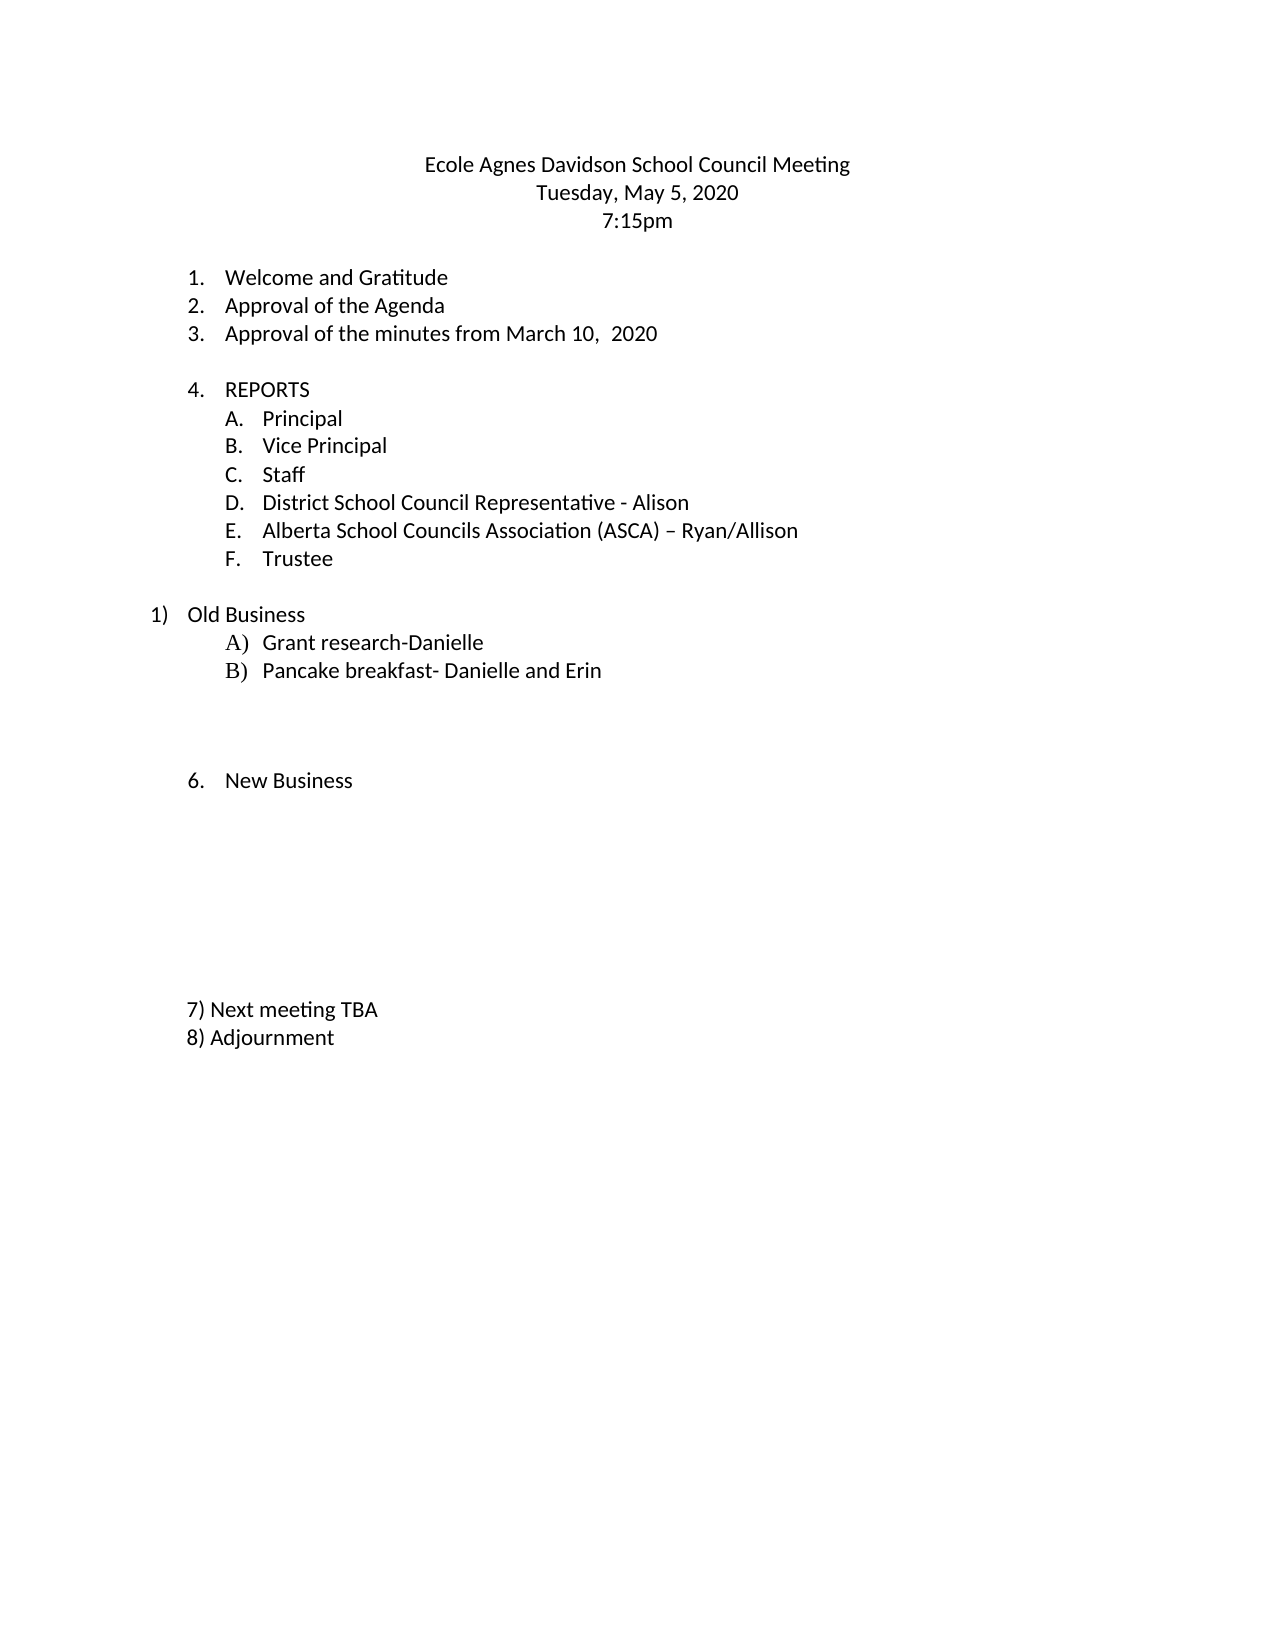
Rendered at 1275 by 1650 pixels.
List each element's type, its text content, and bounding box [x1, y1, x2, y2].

list Approval of the minutes from March 10, 2020 [187, 319, 1125, 347]
text 8) Adjournment [150, 1023, 1125, 1051]
list Principal [225, 404, 1125, 432]
list Vice Principal [225, 432, 1125, 460]
text 7:15pm [150, 206, 1125, 234]
list Old Business [150, 601, 1125, 628]
text Ecole Agnes Davidson School Council Meeting [150, 150, 1125, 178]
list Alberta School Councils Association (ASCA) – Ryan/Allison [225, 516, 1125, 544]
list Staff [225, 460, 1125, 488]
list Trustee [225, 544, 1125, 572]
text 7) Next meeting TBA [150, 995, 1125, 1023]
list District School Council Representative - Alison [225, 488, 1125, 516]
list Approval of the Agenda [187, 291, 1125, 319]
list New Business [187, 766, 1125, 794]
list Grant research-Danielle [225, 628, 1125, 657]
list REPORTS [187, 376, 1125, 404]
text Tuesday, May 5, 2020 [150, 178, 1125, 206]
list Welcome and Gratitude [187, 263, 1125, 291]
list Pancake breakfast- Danielle and Erin [225, 657, 1125, 684]
